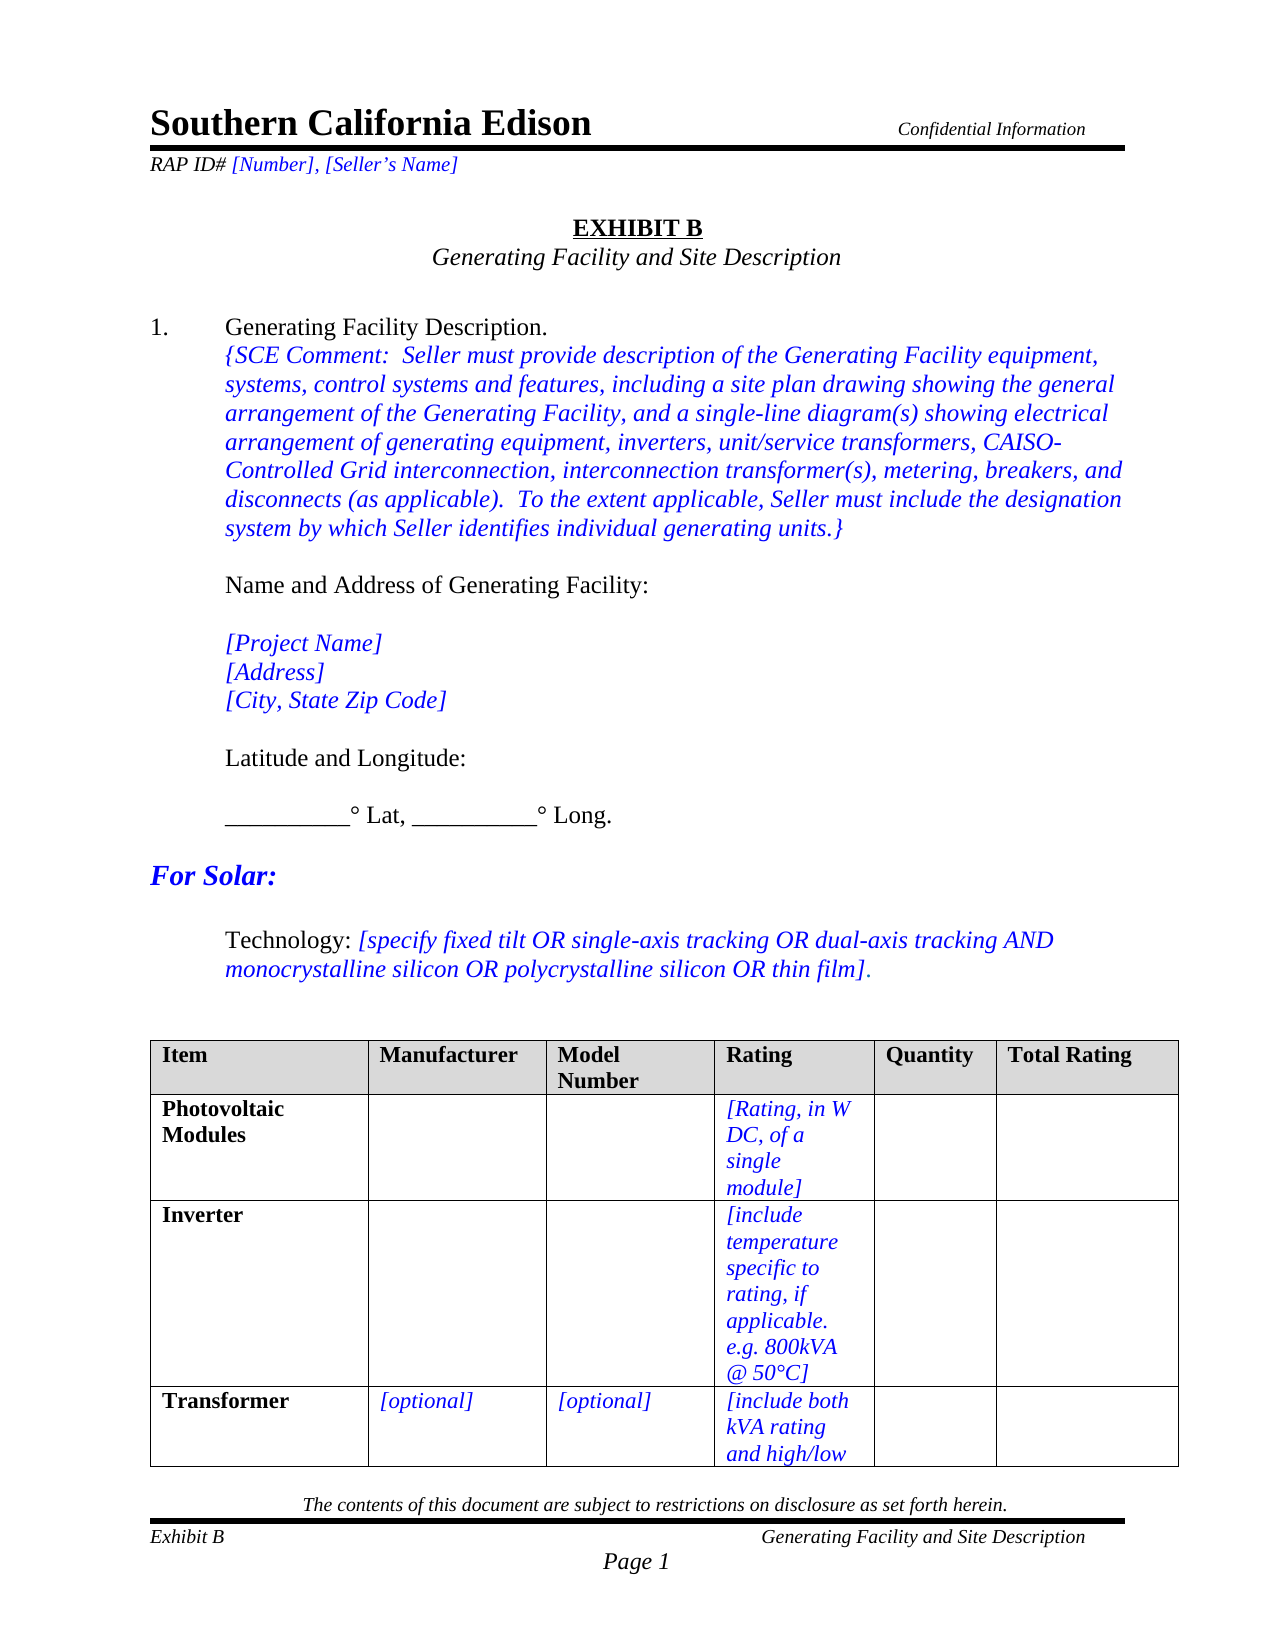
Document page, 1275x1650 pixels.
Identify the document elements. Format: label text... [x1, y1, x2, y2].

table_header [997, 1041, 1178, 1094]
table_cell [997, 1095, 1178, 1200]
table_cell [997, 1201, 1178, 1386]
text [City, State Zip Code] [225, 686, 1127, 714]
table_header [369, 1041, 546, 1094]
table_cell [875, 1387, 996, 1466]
text Name and Address of Generating Facility: [225, 571, 1127, 599]
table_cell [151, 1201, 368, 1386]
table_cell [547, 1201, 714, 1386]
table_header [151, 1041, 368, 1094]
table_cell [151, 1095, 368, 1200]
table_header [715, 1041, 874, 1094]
text EXHIBIT B [150, 213, 1125, 242]
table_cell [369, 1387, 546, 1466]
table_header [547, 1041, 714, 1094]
text [Project Name] [225, 628, 1127, 657]
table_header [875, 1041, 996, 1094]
text Generating Facility and Site Description [150, 242, 1125, 271]
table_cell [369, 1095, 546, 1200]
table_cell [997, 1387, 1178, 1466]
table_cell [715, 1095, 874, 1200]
text __________° Lat, __________° Long. [225, 801, 1127, 829]
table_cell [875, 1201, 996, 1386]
text Technology: [specify fixed tilt OR single-axis tracking OR dual-axis tracking AND monocrystalline silicon OR polycrystalline silicon OR thin film]. [225, 925, 1127, 983]
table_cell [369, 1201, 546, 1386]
text Latitude and Longitude: [225, 743, 1127, 772]
text [Address] [225, 657, 1127, 686]
text 1. Generating Facility Description. [150, 312, 1125, 341]
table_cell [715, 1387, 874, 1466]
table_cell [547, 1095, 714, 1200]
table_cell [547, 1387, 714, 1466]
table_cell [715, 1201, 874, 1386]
text For Solar: [150, 858, 1127, 892]
text {SCE Comment: Seller must provide description of the Generating Facility equipment, systems, control systems and features, including a site plan drawing showing the general arrangement of the Generating Facility, and a single-line diagram(s) showing electrical arrangement of generating equipment, inverters, unit/service transformers, CAISO-Controlled Grid interconnection, interconnection transformer(s), metering, breakers, and disconnects (as applicable). To the extent applicable, Seller must include the designation system by which Seller identifies individual generating units.} [225, 341, 1127, 542]
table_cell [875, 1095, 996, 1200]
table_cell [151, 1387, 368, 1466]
